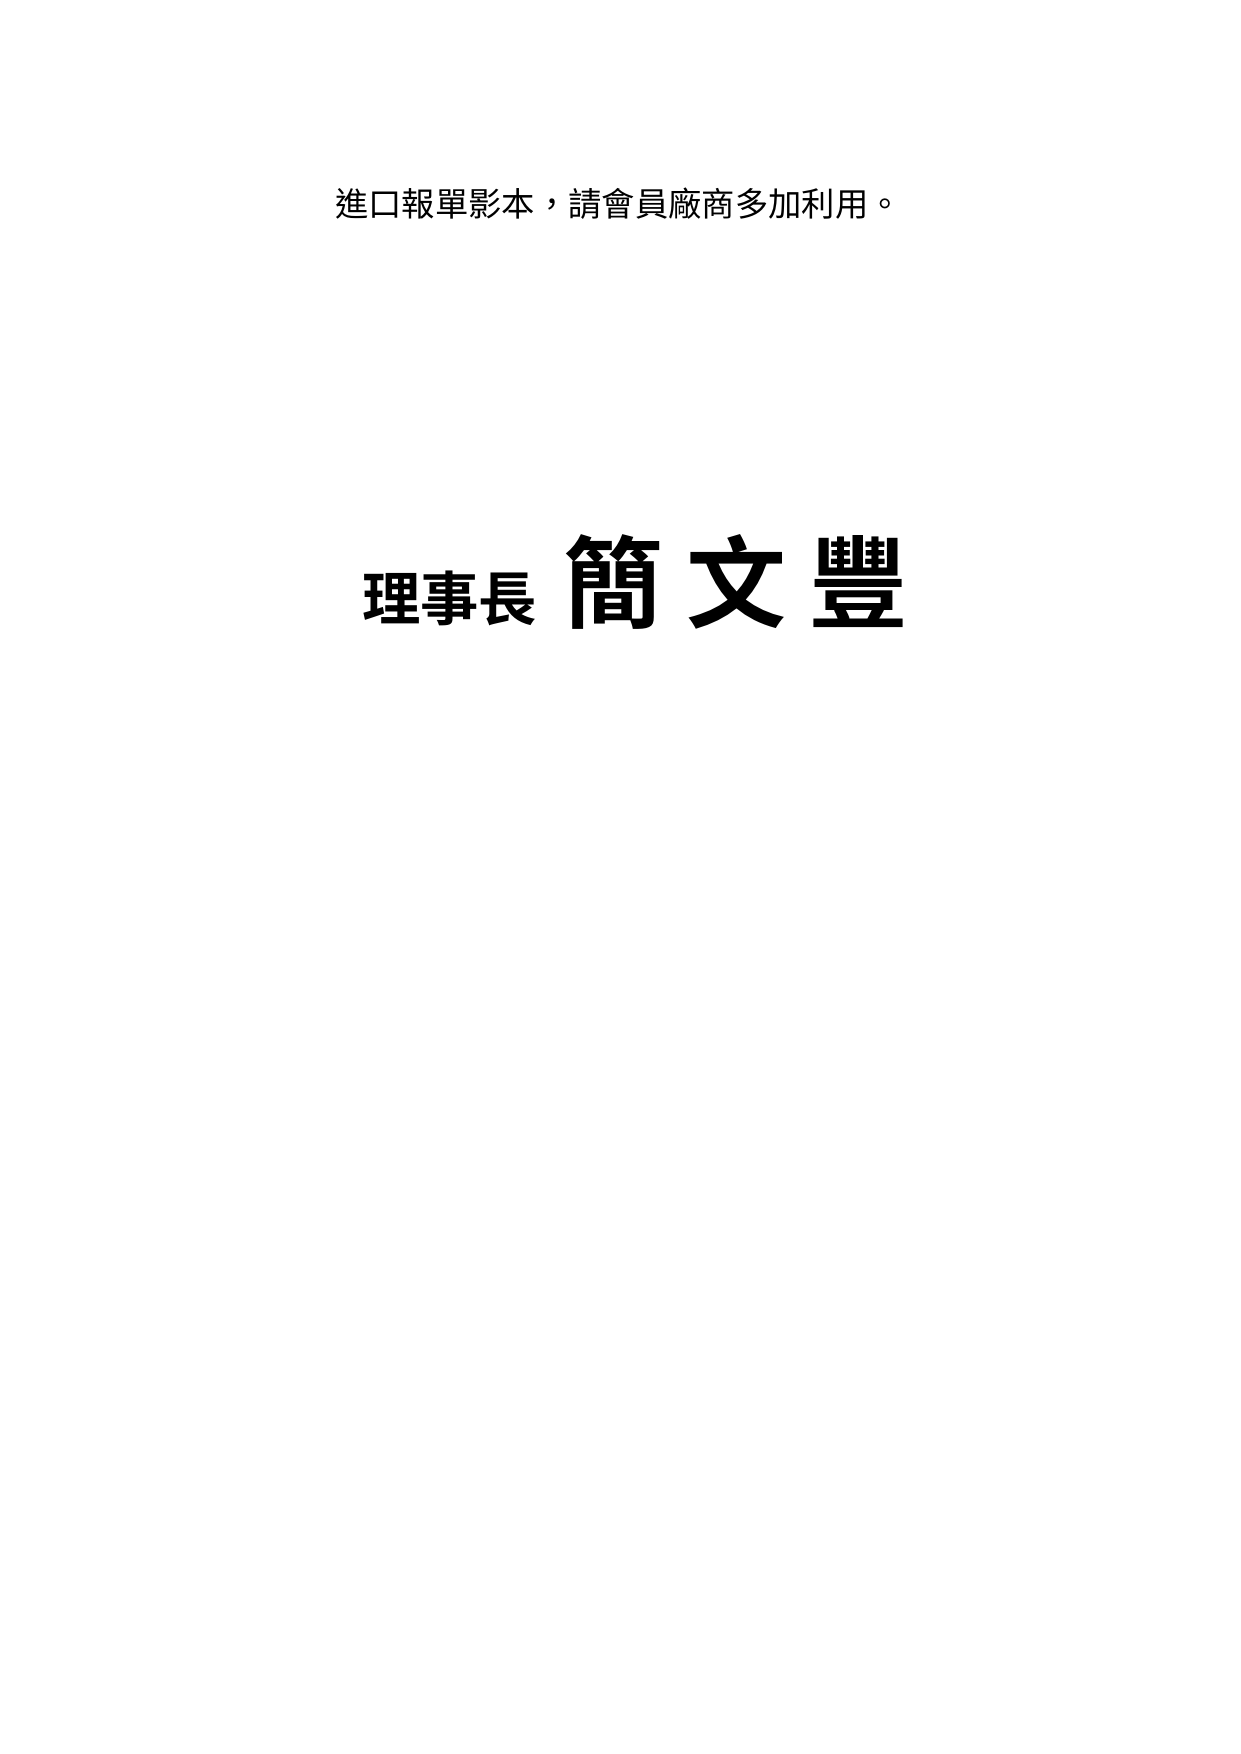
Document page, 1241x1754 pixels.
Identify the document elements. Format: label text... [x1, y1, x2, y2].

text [187, 164, 1053, 239]
text 理事長 簡 文 豐 [187, 502, 1053, 652]
